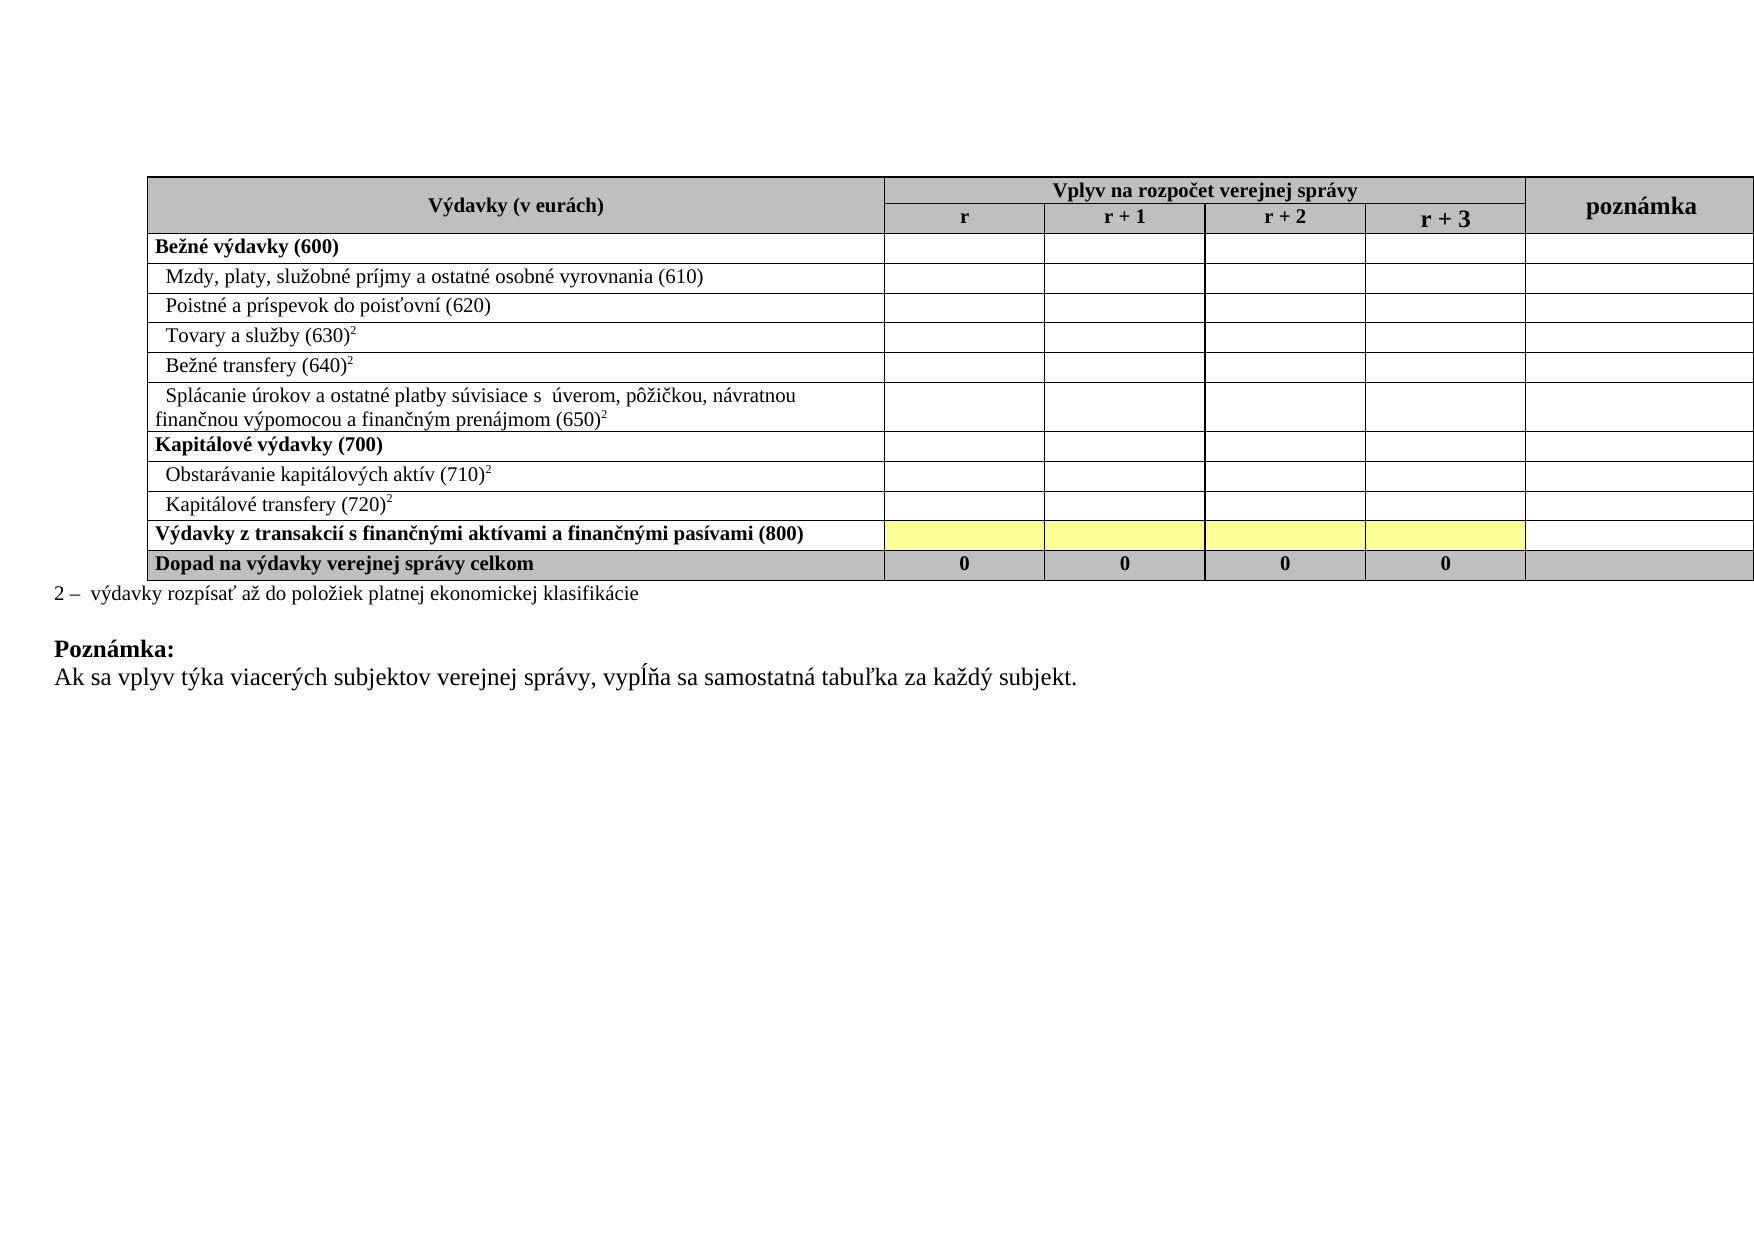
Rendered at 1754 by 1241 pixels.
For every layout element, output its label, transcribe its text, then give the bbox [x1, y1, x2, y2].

table_cell Dopad na výdavky verejnej správy celkom [148, 551, 884, 580]
table_cell [1045, 492, 1204, 520]
table_cell [1045, 264, 1204, 292]
table_cell [1206, 353, 1365, 382]
table_cell [1366, 492, 1525, 520]
table_cell Tovary a služby (630)2 [148, 323, 884, 352]
table_cell [1045, 323, 1204, 352]
table_cell [1526, 492, 1753, 520]
table_cell [885, 264, 1044, 292]
text Ak sa vplyv týka viacerých subjektov verejnej správy, vypĺňa sa samostatná tabuľka za každý subjekt. [54, 662, 1606, 691]
table_cell [1206, 234, 1365, 263]
table_cell [885, 521, 1044, 550]
table_cell r + 2 [1206, 204, 1365, 233]
table_cell [1045, 521, 1204, 550]
table_header Výdavky (v eurách) [148, 178, 884, 233]
table_cell [1366, 353, 1525, 382]
table_cell [885, 432, 1044, 461]
table_cell [1366, 323, 1525, 352]
table_cell [1526, 383, 1753, 431]
table_cell [1526, 353, 1753, 382]
table_cell [885, 462, 1044, 491]
table_cell [885, 383, 1044, 431]
table_cell [1206, 294, 1365, 322]
table_cell [1526, 551, 1753, 580]
table_cell [1206, 492, 1365, 520]
table_cell [1206, 264, 1365, 292]
table_cell [1045, 353, 1204, 382]
table_cell [1366, 234, 1525, 263]
table_cell [1366, 294, 1525, 322]
table_cell 0 [1366, 551, 1525, 580]
table_cell [1045, 432, 1204, 461]
text Poznámka: [54, 634, 1606, 662]
table_cell 0 [885, 551, 1044, 580]
table_cell [1526, 234, 1753, 263]
table_cell Mzdy, platy, služobné príjmy a ostatné osobné vyrovnania (610) [148, 264, 884, 292]
table_cell [885, 323, 1044, 352]
text 2 – výdavky rozpísať až do položiek platnej ekonomickej klasifikácie [54, 581, 1606, 605]
table_cell [1206, 383, 1365, 431]
table_cell [885, 353, 1044, 382]
table_cell Splácanie úrokov a ostatné platby súvisiace s úverom, pôžičkou, návratnou finančnou výpomocou a finančným prenájmom (650)2 [148, 383, 884, 431]
table_cell r + 1 [1045, 204, 1204, 233]
table_cell r [885, 204, 1044, 233]
table_cell 0 [1206, 551, 1365, 580]
table_cell [1526, 294, 1753, 322]
table_cell r + 3 [1366, 204, 1525, 233]
table_cell [1045, 234, 1204, 263]
table_cell Kapitálové výdavky (700) [148, 432, 884, 461]
table_cell Bežné výdavky (600) [148, 234, 884, 263]
table_cell [1045, 383, 1204, 431]
table_cell [885, 294, 1044, 322]
table_cell [1045, 294, 1204, 322]
table_cell [1366, 383, 1525, 431]
table_cell [1366, 521, 1525, 550]
table_cell [1526, 521, 1753, 550]
table_cell [1045, 462, 1204, 491]
table_cell [1526, 462, 1753, 491]
table_cell 0 [1045, 551, 1204, 580]
table_cell [1526, 432, 1753, 461]
table_header poznámka [1526, 178, 1753, 233]
table_cell [1206, 462, 1365, 491]
table_cell [1366, 462, 1525, 491]
table_cell [1366, 432, 1525, 461]
table_header Vplyv na rozpočet verejnej správy [885, 178, 1525, 203]
table_cell Obstarávanie kapitálových aktív (710)2 [148, 462, 884, 491]
table_cell [1526, 264, 1753, 292]
table_cell Výdavky z transakcií s finančnými aktívami a finančnými pasívami (800) [148, 521, 884, 550]
table_cell [885, 492, 1044, 520]
table_cell [885, 234, 1044, 263]
table_cell [1526, 323, 1753, 352]
table_cell [1206, 323, 1365, 352]
table_cell Poistné a príspevok do poisťovní (620) [148, 294, 884, 322]
table_cell [1206, 432, 1365, 461]
table_cell [1206, 521, 1365, 550]
table_cell Kapitálové transfery (720)2 [148, 492, 884, 520]
table_cell Bežné transfery (640)2 [148, 353, 884, 382]
table_cell [1366, 264, 1525, 292]
